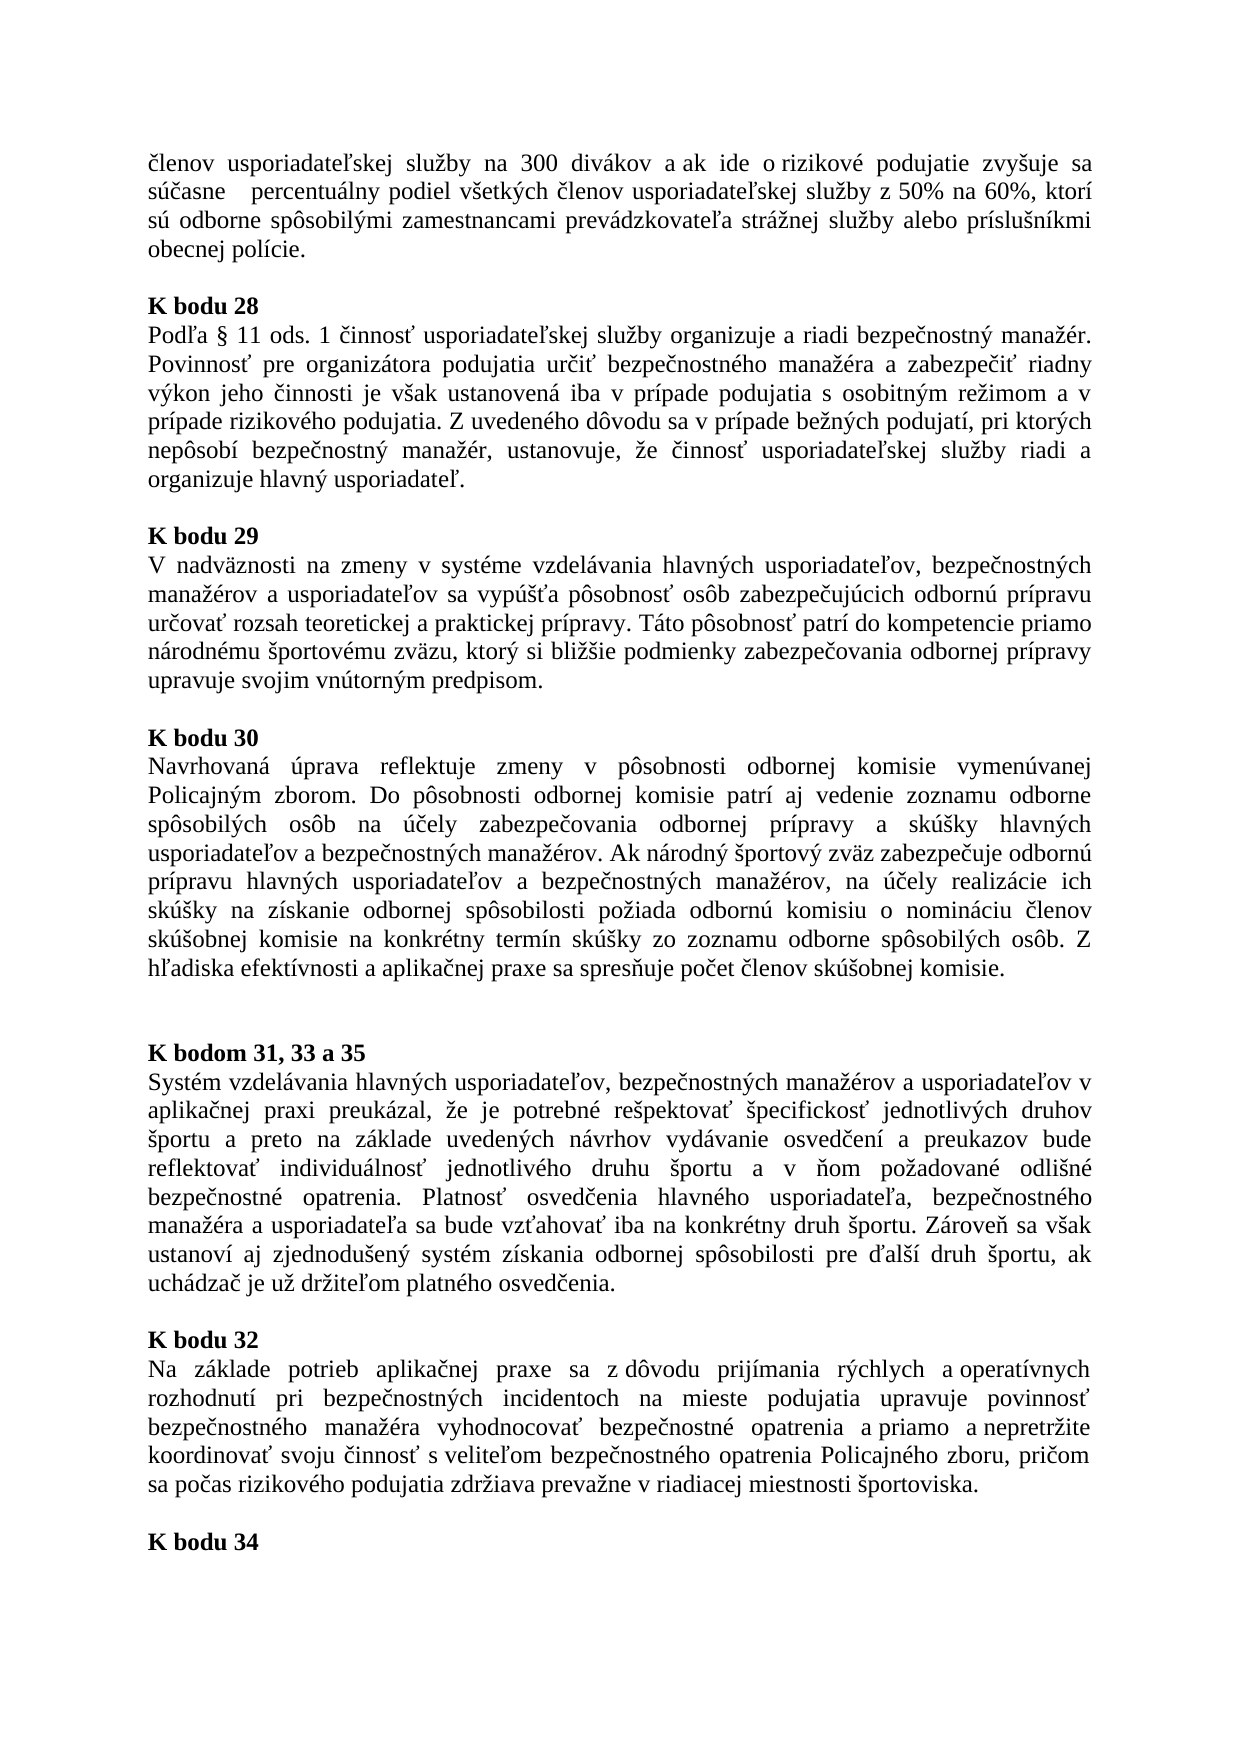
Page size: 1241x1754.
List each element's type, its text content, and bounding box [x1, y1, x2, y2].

text Navrhovaná úprava reflektuje zmeny v pôsobnosti odbornej komisie vymenúvanej Policajným zborom. Do pôsobnosti odbornej komisie patrí aj vedenie zoznamu odborne spôsobilých osôb na účely zabezpečovania odbornej prípravy a skúšky hlavných usporiadateľov a bezpečnostných manažérov. Ak národný športový zväz zabezpečuje odbornú prípravu hlavných usporiadateľov a bezpečnostných manažérov, na účely realizácie ich skúšky na získanie odbornej spôsobilosti požiada odbornú komisiu o nomináciu členov skúšobnej komisie na konkrétny termín skúšky zo zoznamu odborne spôsobilých osôb. Z hľadiska efektívnosti a aplikačnej praxe sa spresňuje počet členov skúšobnej komisie. [148, 751, 1093, 981]
text V nadväznosti na zmeny v systéme vzdelávania hlavných usporiadateľov, bezpečnostných manažérov a usporiadateľov sa vypúšťa pôsobnosť osôb zabezpečujúcich odbornú prípravu určovať rozsah teoretickej a praktickej prípravy. Táto pôsobnosť patrí do kompetencie priamo národnému športovému zväzu, ktorý si bližšie podmienky zabezpečovania odbornej prípravy upravuje svojim vnútorným predpisom. [148, 550, 1093, 694]
text Podľa § 11 ods. 1 činnosť usporiadateľskej služby organizuje a riadi bezpečnostný manažér. Povinnosť pre organizátora podujatia určiť bezpečnostného manažéra a zabezpečiť riadny výkon jeho činnosti je však ustanovená iba v prípade podujatia s osobitným režimom a v prípade rizikového podujatia. Z uvedeného dôvodu sa v prípade bežných podujatí, pri ktorých nepôsobí bezpečnostný manažér, ustanovuje, že činnosť usporiadateľskej služby riadi a organizuje hlavný usporiadateľ. [148, 320, 1093, 493]
text K bodu 30 [148, 723, 1093, 751]
text K bodu 29 [148, 521, 1093, 550]
text K bodu 34 [148, 1527, 1093, 1556]
text Systém vzdelávania hlavných usporiadateľov, bezpečnostných manažérov a usporiadateľov v aplikačnej praxi preukázal, že je potrebné rešpektovať špecifickosť jednotlivých druhov športu a preto na základe uvedených návrhov vydávanie osvedčení a preukazov bude reflektovať individuálnosť jednotlivého druhu športu a v ňom požadované odlišné bezpečnostné opatrenia. Platnosť osvedčenia hlavného usporiadateľa, bezpečnostného manažéra a usporiadateľa sa bude vzťahovať iba na konkrétny druh športu. Zároveň sa však ustanoví aj zjednodušený systém získania odbornej spôsobilosti pre ďalší druh športu, ak uchádzač je už držiteľom platného osvedčenia. [148, 1067, 1093, 1297]
text K bodom 31, 33 a 35 [148, 1038, 1093, 1067]
text K bodu 32 [148, 1326, 1093, 1354]
text K bodu 28 [148, 291, 1093, 320]
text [148, 148, 1093, 263]
text Na základe potrieb aplikačnej praxe sa z dôvodu prijímania rýchlych a operatívnych rozhodnutí pri bezpečnostných incidentoch na mieste podujatia upravuje povinnosť bezpečnostného manažéra vyhodnocovať bezpečnostné opatrenia a priamo a nepretržite koordinovať svoju činnosť s veliteľom bezpečnostného opatrenia Policajného zboru, pričom sa počas rizikového podujatia zdržiava prevažne v riadiacej miestnosti športoviska. [148, 1354, 1090, 1498]
